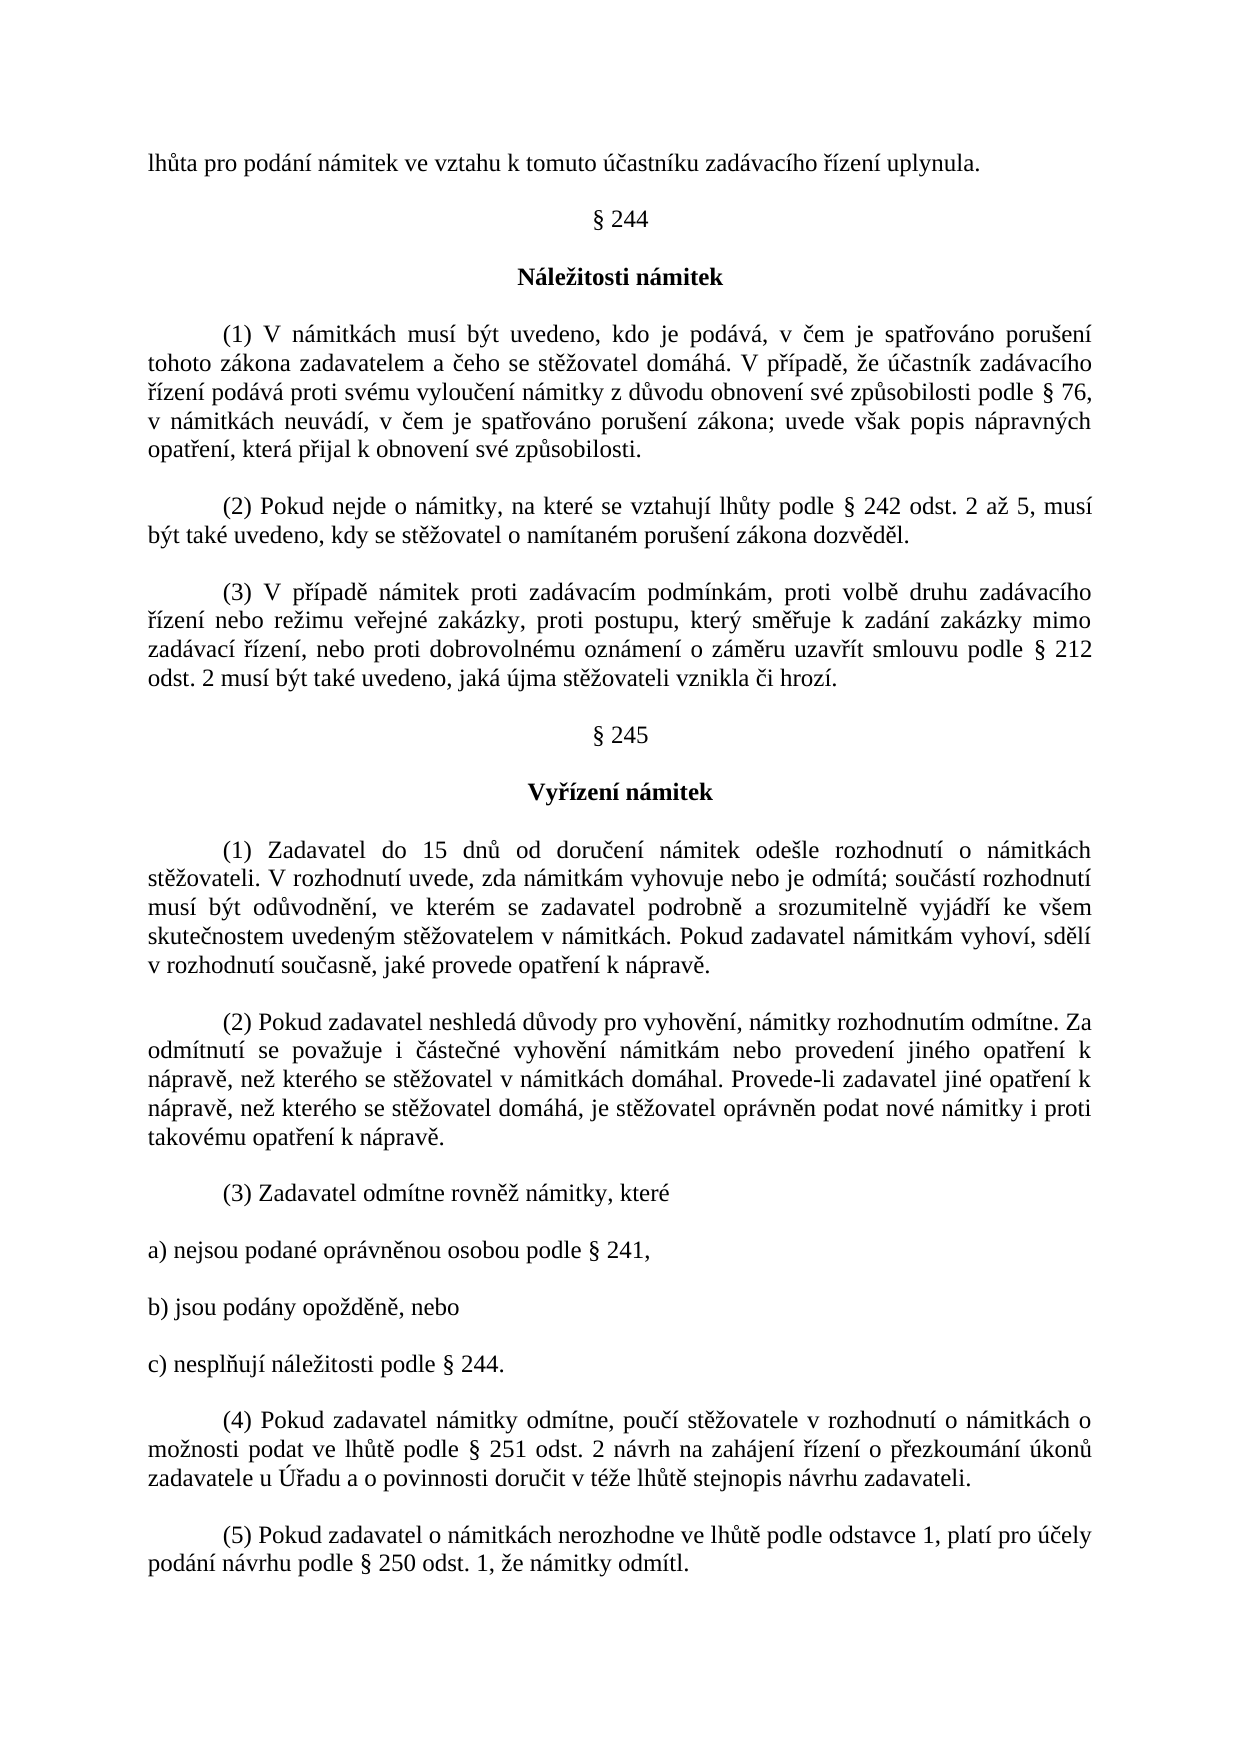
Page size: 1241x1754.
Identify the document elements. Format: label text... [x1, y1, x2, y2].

text (2) Pokud zadavatel neshledá důvody pro vyhovění, námitky rozhodnutím odmítne. Za odmítnutí se považuje i částečné vyhovění námitkám nebo provedení jiného opatření k nápravě, než kterého se stěžovatel v námitkách domáhal. Provede-li zadavatel jiné opatření k nápravě, než kterého se stěžovatel domáhá, je stěžovatel oprávněn podat nové námitky i proti takovému opatření k nápravě. [148, 1007, 1092, 1150]
text (3) Zadavatel odmítne rovněž námitky, které [148, 1178, 1092, 1207]
text (2) Pokud nejde o námitky, na které se vztahují lhůty podle § 242 odst. 2 až 5, musí být také uvedeno, kdy se stěžovatel o namítaném porušení zákona dozvěděl. [148, 491, 1092, 549]
text § 244 [148, 204, 1092, 233]
text (1) Zadavatel do 15 dnů od doručení námitek odešle rozhodnutí o námitkách stěžovateli. V rozhodnutí uvede, zda námitkám vyhovuje nebo je odmítá; součástí rozhodnutí musí být odůvodnění, ve kterém se zadavatel podrobně a srozumitelně vyjádří ke všem skutečnostem uvedeným stěžovatelem v námitkách. Pokud zadavatel námitkám vyhoví, sdělí v rozhodnutí současně, jaké provede opatření k nápravě. [148, 835, 1092, 978]
text (3) V případě námitek proti zadávacím podmínkám, proti volbě druhu zadávacího řízení nebo režimu veřejné zakázky, proti postupu, který směřuje k zadání zakázky mimo zadávací řízení, nebo proti dobrovolnému oznámení o záměru uzavřít smlouvu podle § 212 odst. 2 musí být také uvedeno, jaká újma stěžovateli vznikla či hrozí. [148, 577, 1092, 692]
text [148, 148, 1092, 176]
text (5) Pokud zadavatel o námitkách nerozhodne ve lhůtě podle odstavce 1, platí pro účely podání návrhu podle § 250 odst. 1, že námitky odmítl. [148, 1520, 1092, 1577]
text (1) V námitkách musí být uvedeno, kdo je podává, v čem je spatřováno porušení tohoto zákona zadavatelem a čeho se stěžovatel domáhá. V případě, že účastník zadávacího řízení podává proti svému vyloučení námitky z důvodu obnovení své způsobilosti podle § 76, v námitkách neuvádí, v čem je spatřováno porušení zákona; uvede však popis nápravných opatření, která přijal k obnovení své způsobilosti. [148, 319, 1092, 463]
text Náležitosti námitek [148, 262, 1092, 291]
text § 245 [148, 720, 1092, 748]
text b) jsou podány opožděně, nebo [148, 1292, 1092, 1321]
text c) nesplňují náležitosti podle § 244. [148, 1349, 1092, 1377]
text a) nejsou podané oprávněnou osobou podle § 241, [148, 1235, 1092, 1264]
text Vyřízení námitek [148, 777, 1092, 806]
text (4) Pokud zadavatel námitky odmítne, poučí stěžovatele v rozhodnutí o námitkách o možnosti podat ve lhůtě podle § 251 odst. 2 návrh na zahájení řízení o přezkoumání úkonů zadavatele u Úřadu a o povinnosti doručit v téže lhůtě stejnopis návrhu zadavateli. [148, 1405, 1092, 1492]
